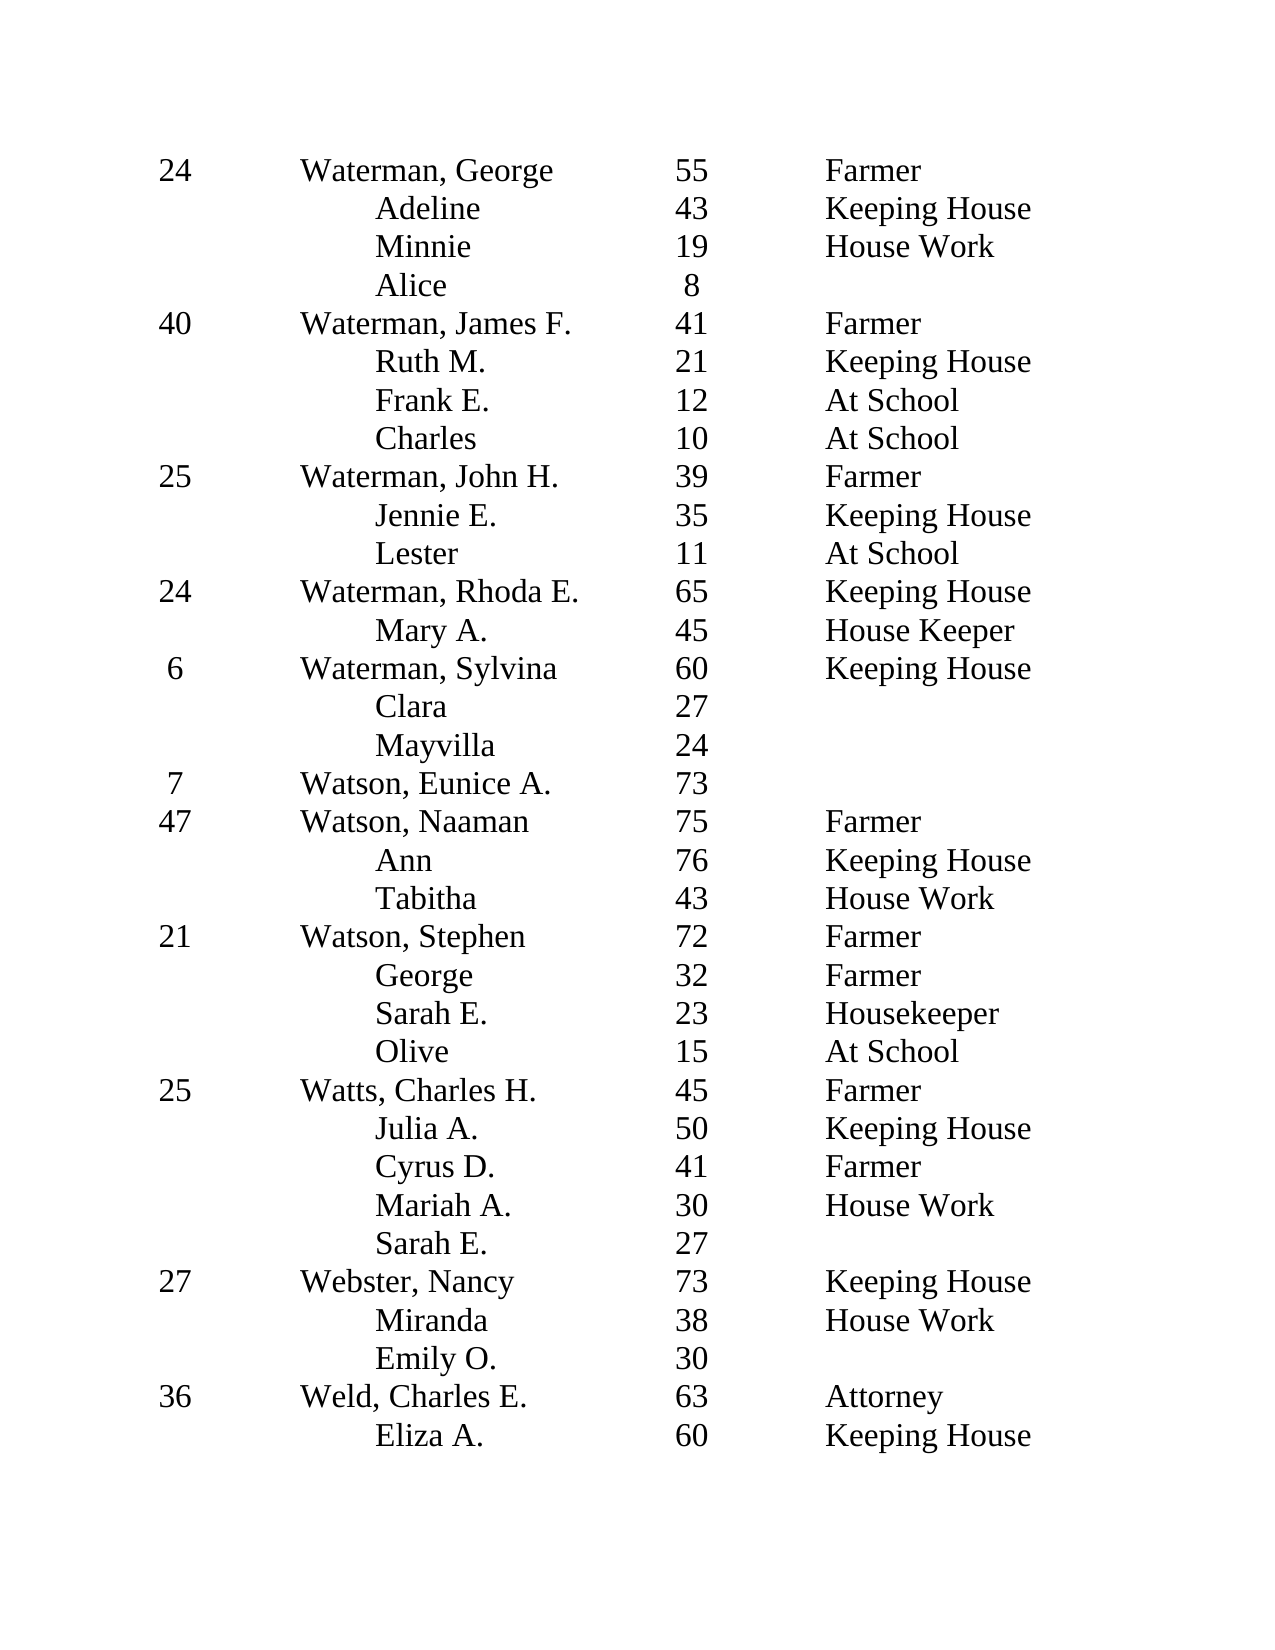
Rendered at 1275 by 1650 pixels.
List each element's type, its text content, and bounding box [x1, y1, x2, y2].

text Miranda 38 House Work [150, 1300, 1125, 1338]
text George 32 Farmer [150, 955, 1125, 993]
text 21 Watson, Stephen 72 Farmer [150, 917, 1125, 955]
text Frank E. 12 At School [150, 380, 1125, 418]
text Minnie 19 House Work [150, 227, 1125, 265]
text Olive 15 At School [150, 1032, 1125, 1070]
text 24 Waterman, Rhoda E. 65 Keeping House [150, 572, 1125, 610]
text Mary A. 45 House Keeper [150, 610, 1125, 648]
text 27 Webster, Nancy 73 Keeping House [150, 1262, 1125, 1300]
text Sarah E. 23 Housekeeper [150, 993, 1125, 1032]
text Sarah E. 27 [150, 1223, 1125, 1262]
text 40 Waterman, James F. 41 Farmer [150, 303, 1125, 342]
text 6 Waterman, Sylvina 60 Keeping House [150, 648, 1125, 687]
text Clara 27 [150, 687, 1125, 725]
text Mariah A. 30 House Work [150, 1185, 1125, 1223]
text Cyrus D. 41 Farmer [150, 1147, 1125, 1185]
text Julia A. 50 Keeping House [150, 1108, 1125, 1147]
text Adeline 43 Keeping House [150, 188, 1125, 227]
text 25 Watts, Charles H. 45 Farmer [150, 1070, 1125, 1108]
text Jennie E. 35 Keeping House [150, 495, 1125, 533]
text Eliza A. 60 Keeping House [150, 1415, 1125, 1453]
text 24 Waterman, George 55 Farmer [150, 150, 1125, 188]
text 7 Watson, Eunice A. 73 [150, 763, 1125, 802]
text 36 Weld, Charles E. 63 Attorney [150, 1377, 1125, 1415]
text Mayvilla 24 [150, 725, 1125, 763]
text Tabitha 43 House Work [150, 878, 1125, 917]
text Ruth M. 21 Keeping House [150, 342, 1125, 380]
text Alice 8 [150, 265, 1125, 303]
text Ann 76 Keeping House [150, 840, 1125, 878]
text Emily O. 30 [150, 1338, 1125, 1377]
text 25 Waterman, John H. 39 Farmer [150, 457, 1125, 495]
text Lester 11 At School [150, 533, 1125, 572]
text 47 Watson, Naaman 75 Farmer [150, 802, 1125, 840]
text Charles 10 At School [150, 418, 1125, 457]
